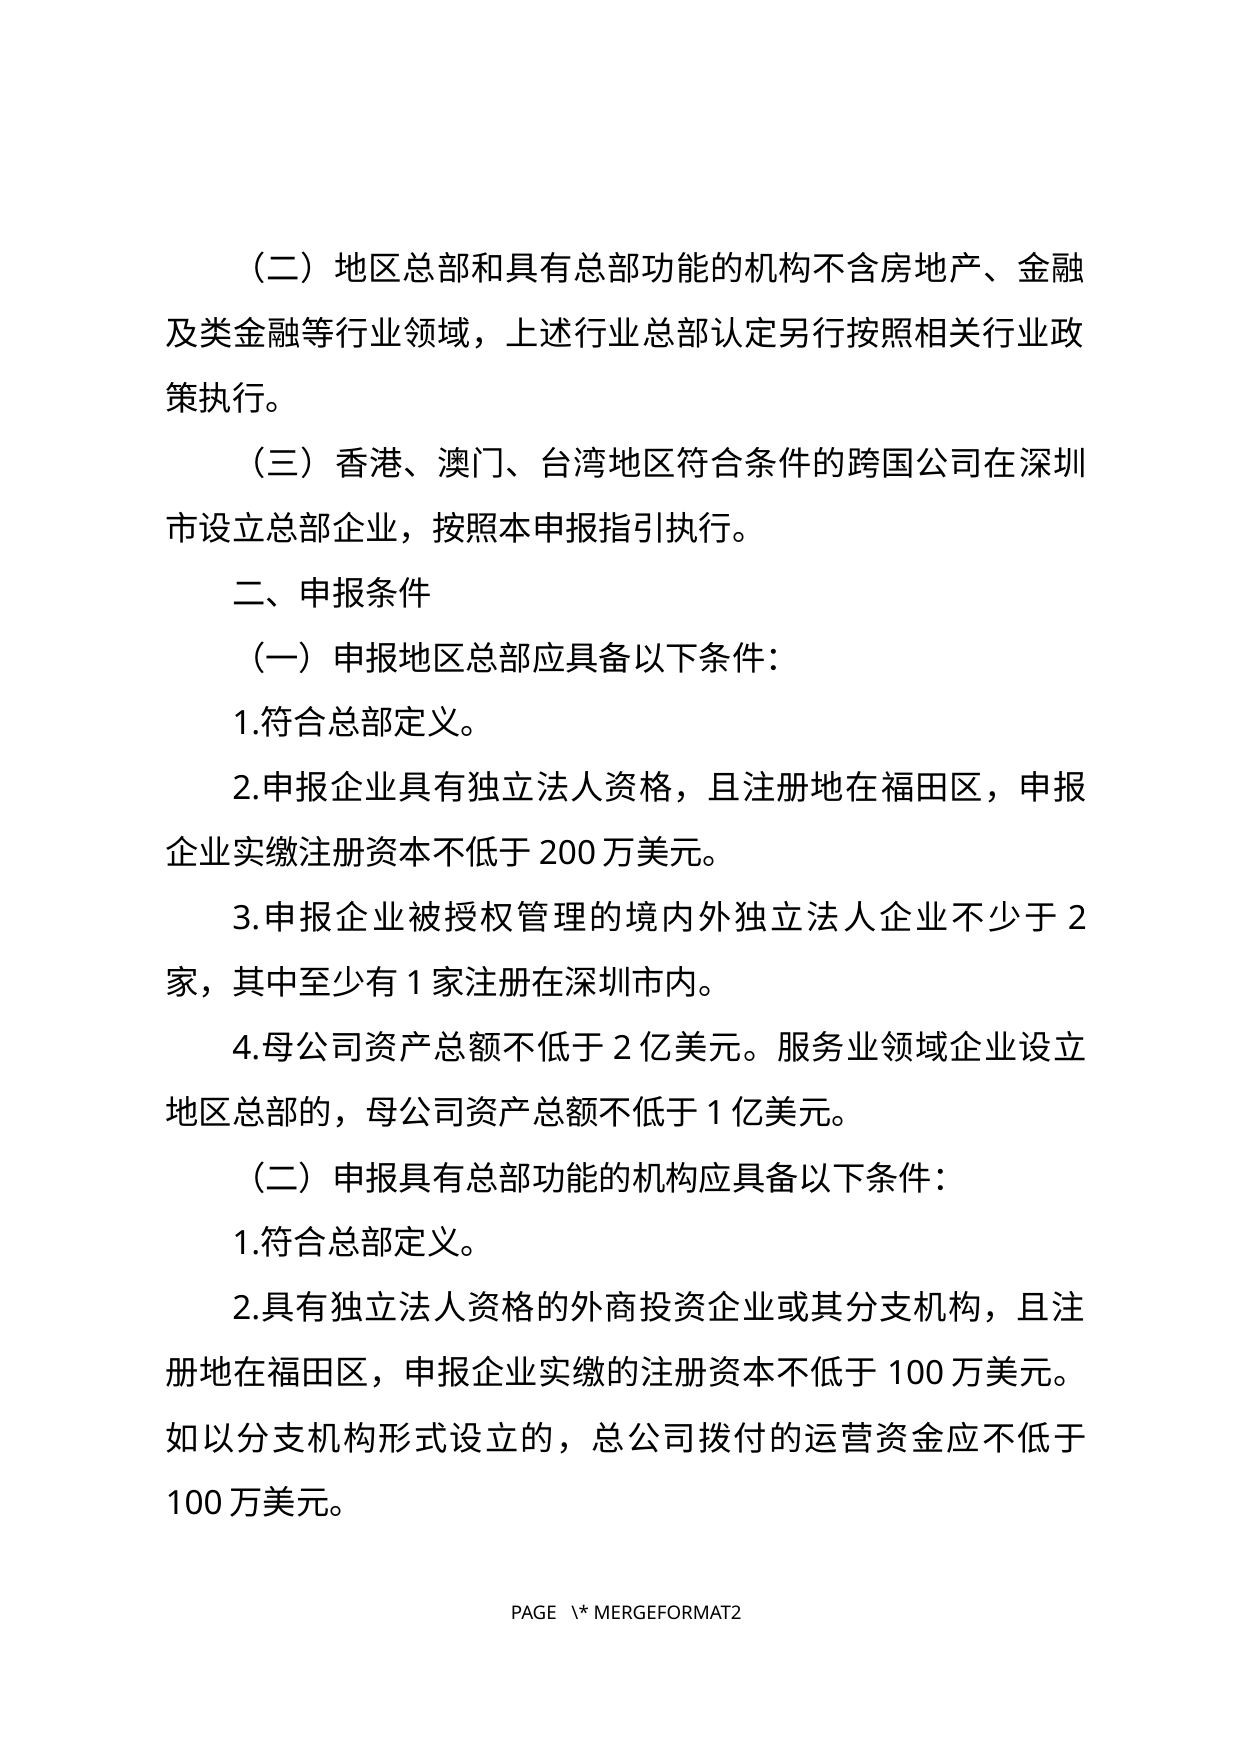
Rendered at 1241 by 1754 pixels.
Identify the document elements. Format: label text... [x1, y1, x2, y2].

text 1.符合总部定义。 [165, 1208, 1087, 1273]
text 2.具有独立法人资格的外商投资企业或其分支机构，且注册地在福田区，申报企业实缴的注册资本不低于100万美元。如以分支机构形式设立的，总公司拨付的运营资金应不低于100万美元。 [165, 1273, 1087, 1533]
text （一）申报地区总部应具备以下条件： [165, 623, 1087, 688]
text （二）申报具有总部功能的机构应具备以下条件： [165, 1143, 1087, 1208]
text （二）地区总部和具有总部功能的机构不含房地产、金融及类金融等行业领域，上述行业总部认定另行按照相关行业政策执行。 [165, 233, 1087, 428]
text 4.母公司资产总额不低于2亿美元。服务业领域企业设立地区总部的，母公司资产总额不低于1亿美元。 [165, 1013, 1087, 1143]
text 1.符合总部定义。 [165, 688, 1087, 753]
text （三）香港、澳门、台湾地区符合条件的跨国公司在深圳市设立总部企业，按照本申报指引执行。 [165, 428, 1087, 558]
text 3.申报企业被授权管理的境内外独立法人企业不少于2家，其中至少有1家注册在深圳市内。 [165, 883, 1087, 1013]
list 二、申报条件 [165, 558, 1087, 623]
text 2.申报企业具有独立法人资格，且注册地在福田区，申报企业实缴注册资本不低于200万美元。 [165, 753, 1087, 883]
